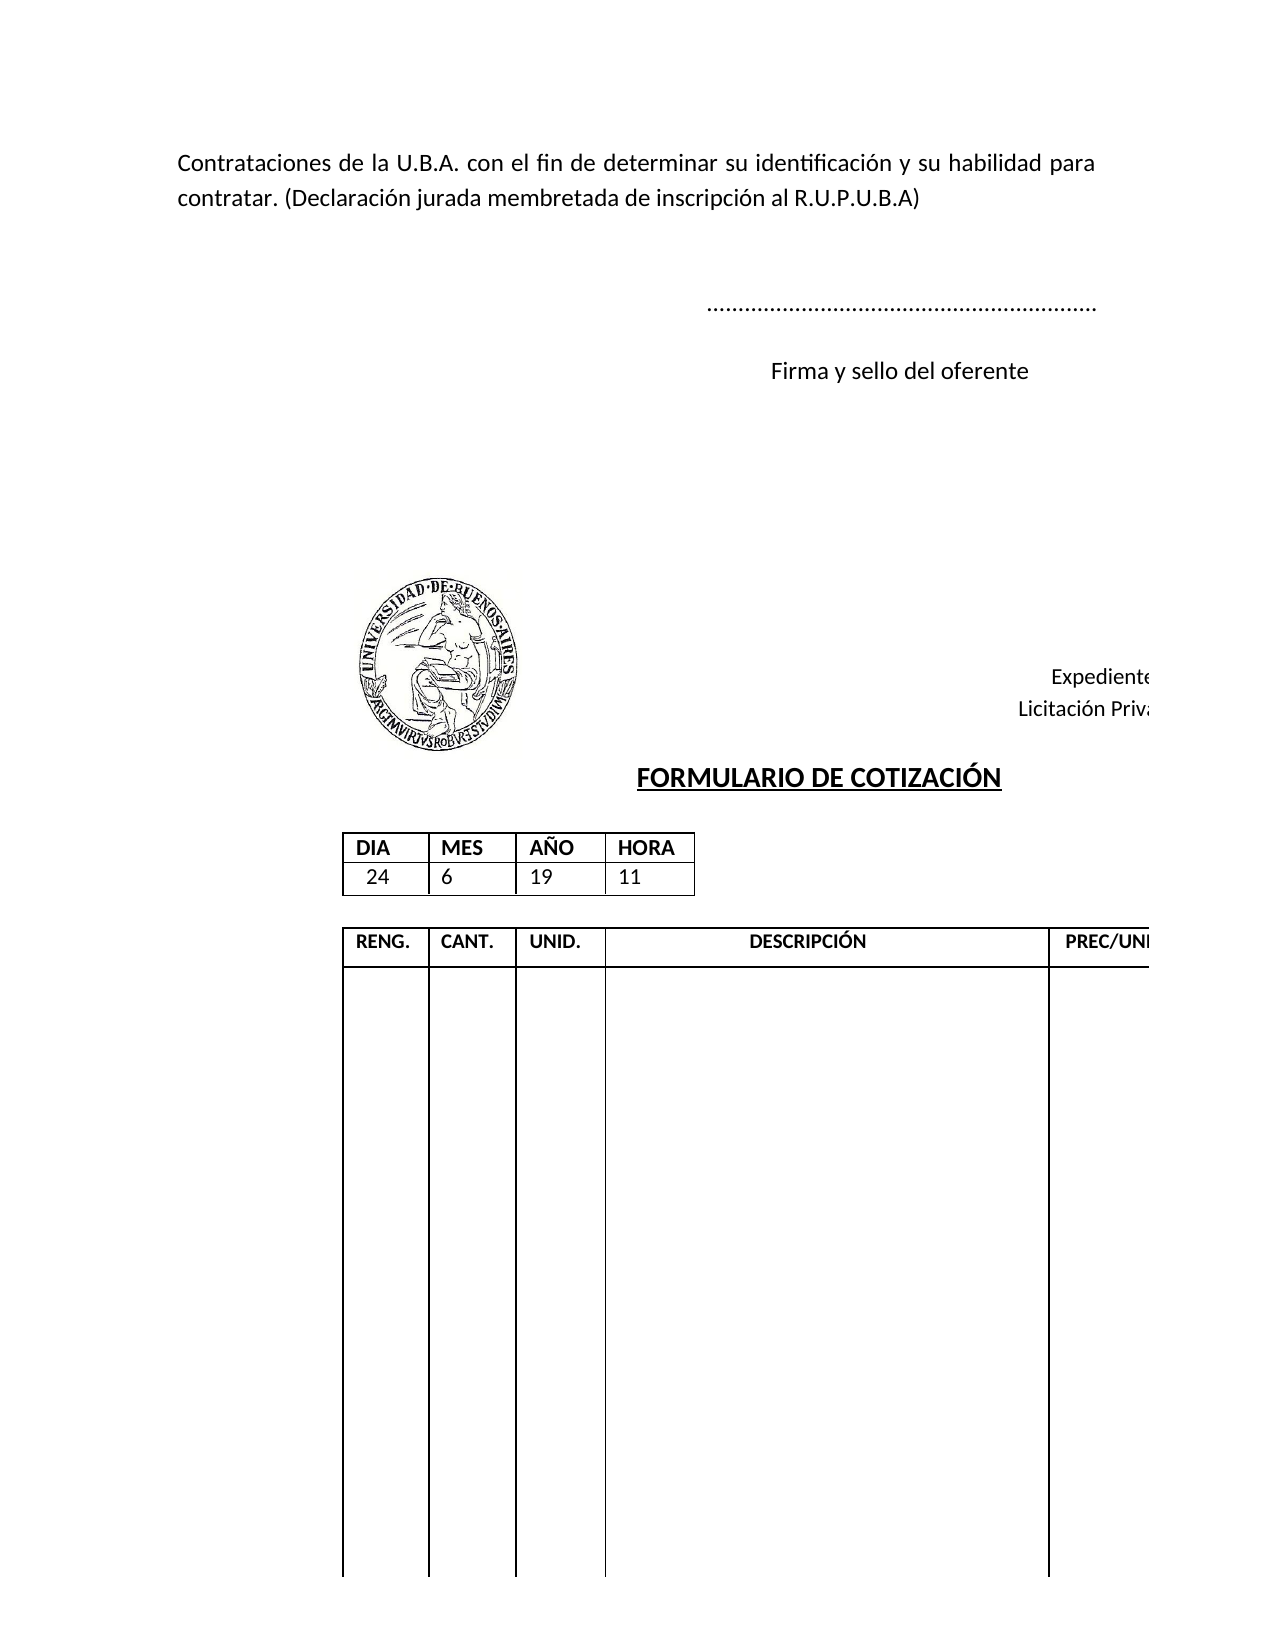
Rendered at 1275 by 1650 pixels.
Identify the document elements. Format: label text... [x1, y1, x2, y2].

text Firma y sello del oferente [177, 355, 1098, 385]
text .............................................................. [177, 288, 1098, 318]
text En el momento de presentar la oferta y formando parte de la misma, los interesados deberán suministrar lo exigido en el Artículo 197 del Reglamento del Régimen de Contrataciones de la U.B.A. con el fin de determinar su identificación y su habilidad para contratar. (Declaración jurada membretada de inscripción al R.U.P.U.B.A) [177, 148, 1098, 213]
